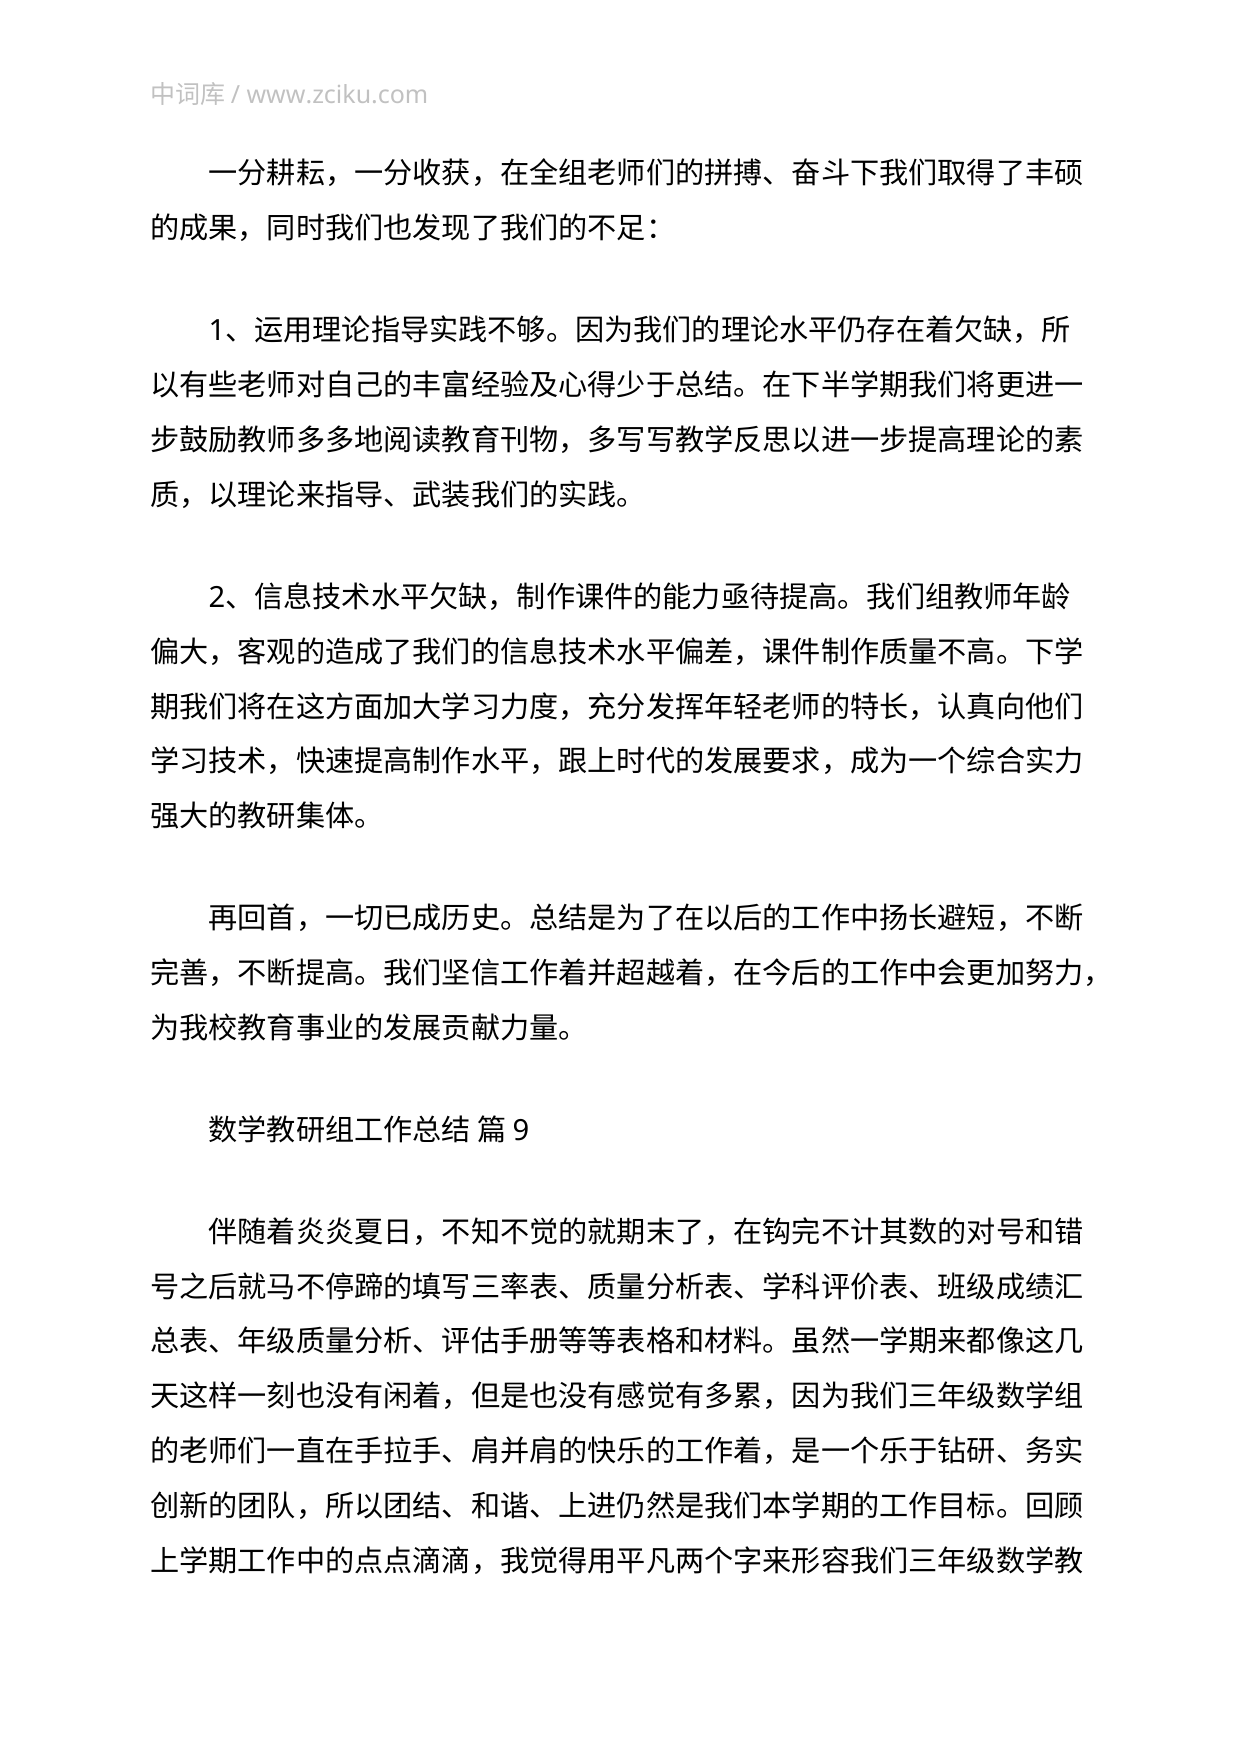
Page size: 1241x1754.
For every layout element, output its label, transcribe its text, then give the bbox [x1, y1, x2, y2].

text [150, 1208, 1090, 1580]
text 数学教研组工作总结 篇9 [150, 1106, 1090, 1149]
text 一分耕耘，一分收获，在全组老师们的拼搏、奋斗下我们取得了丰硕的成果，同时我们也发现了我们的不足： [150, 150, 1090, 247]
text 再回首，一切已成历史。总结是为了在以后的工作中扬长避短，不断完善，不断提高。我们坚信工作着并超越着，在今后的工作中会更加努力，为我校教育事业的发展贡献力量。 [150, 895, 1090, 1047]
text 2、信息技术水平欠缺，制作课件的能力亟待提高。我们组教师年龄偏大，客观的造成了我们的信息技术水平偏差，课件制作质量不高。下学期我们将在这方面加大学习力度，充分发挥年轻老师的特长，认真向他们学习技术，快速提高制作水平，跟上时代的发展要求，成为一个综合实力强大的教研集体。 [150, 573, 1090, 835]
text 1、运用理论指导实践不够。因为我们的理论水平仍存在着欠缺，所以有些老师对自己的丰富经验及心得少于总结。在下半学期我们将更进一步鼓励教师多多地阅读教育刊物，多写写教学反思以进一步提高理论的素质，以理论来指导、武装我们的实践。 [150, 307, 1090, 514]
